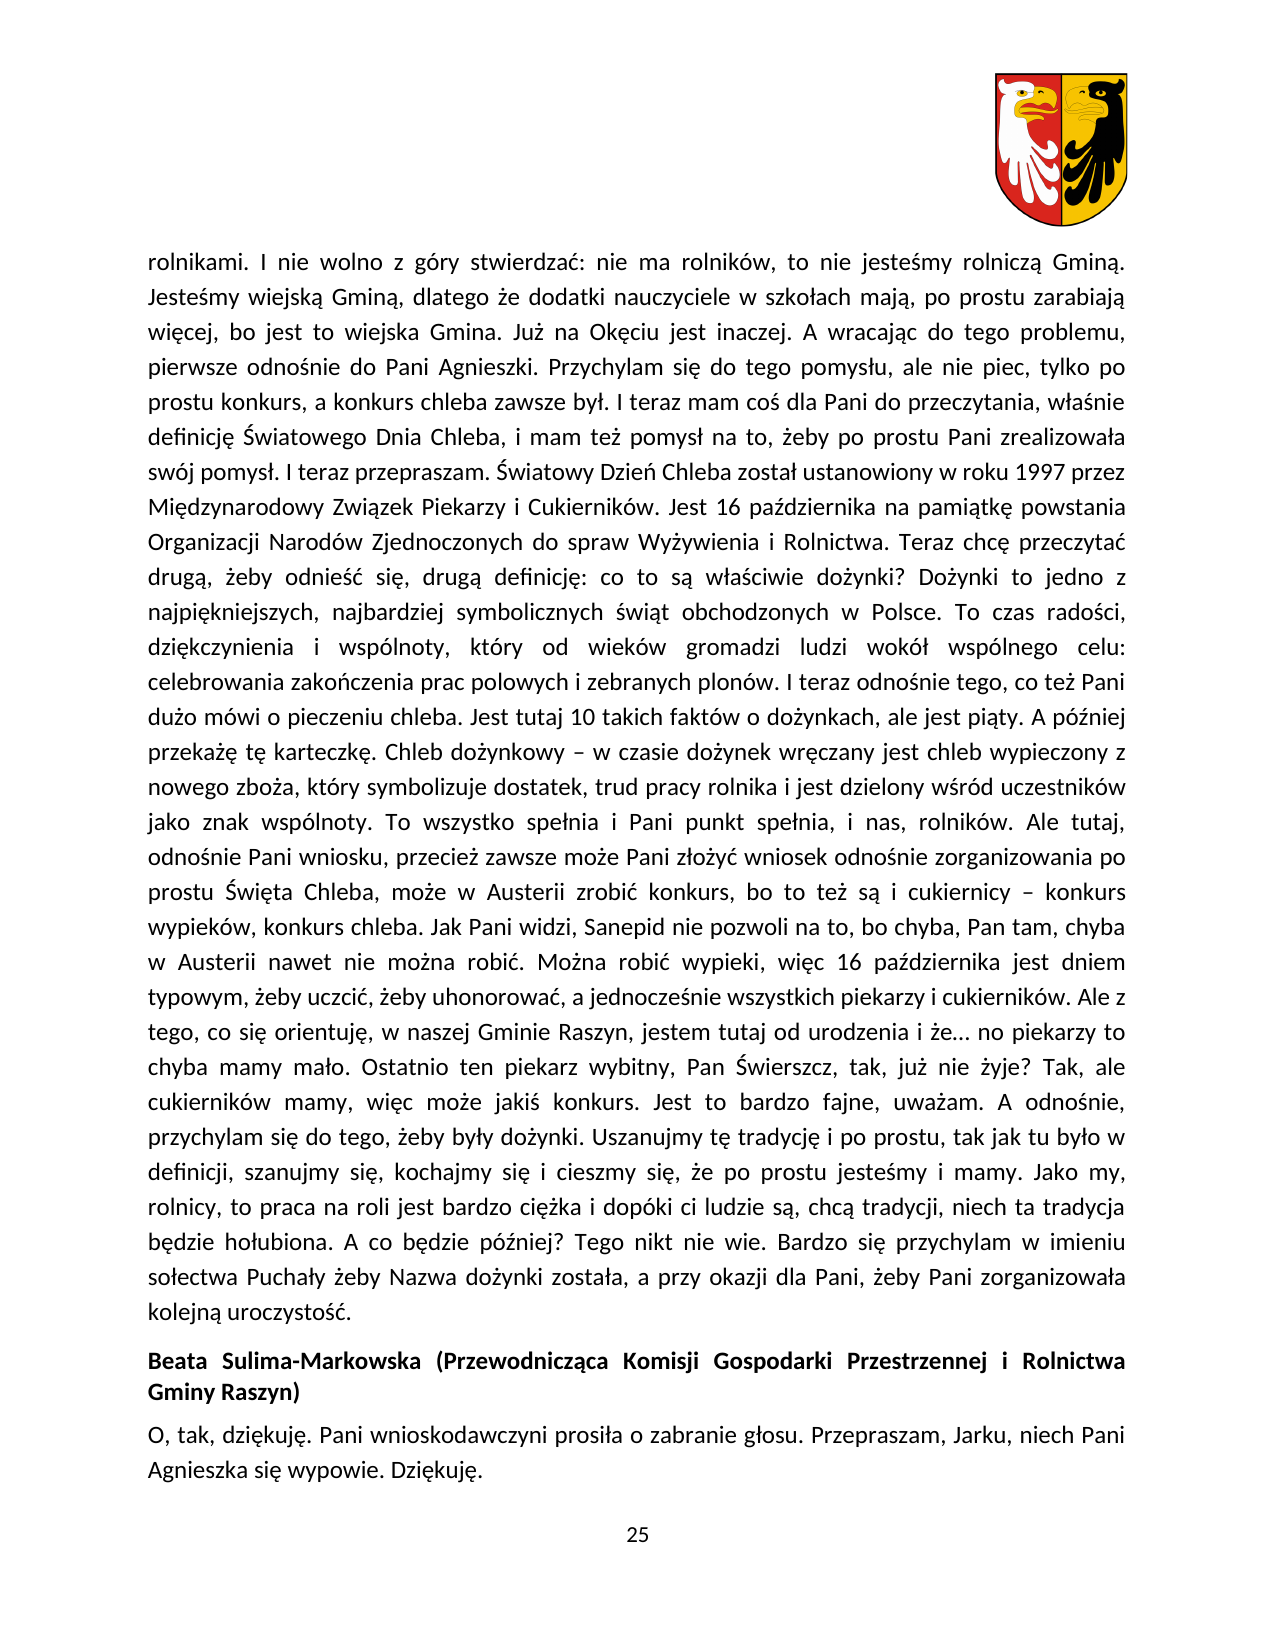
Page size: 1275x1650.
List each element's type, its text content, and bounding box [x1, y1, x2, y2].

subtitle Beata Sulima-Markowska (Przewodnicząca Komisji Gospodarki Przestrzennej i Rolnictwa Gminy Raszyn) [148, 1345, 1127, 1406]
picture [995, 73, 1128, 227]
text O, tak, dziękuję. Pani wnioskodawczyni prosiła o zabranie głosu. Przepraszam, Jarku, niech Pani Agnieszka się wypowie. Dziękuję. [148, 1419, 1127, 1484]
